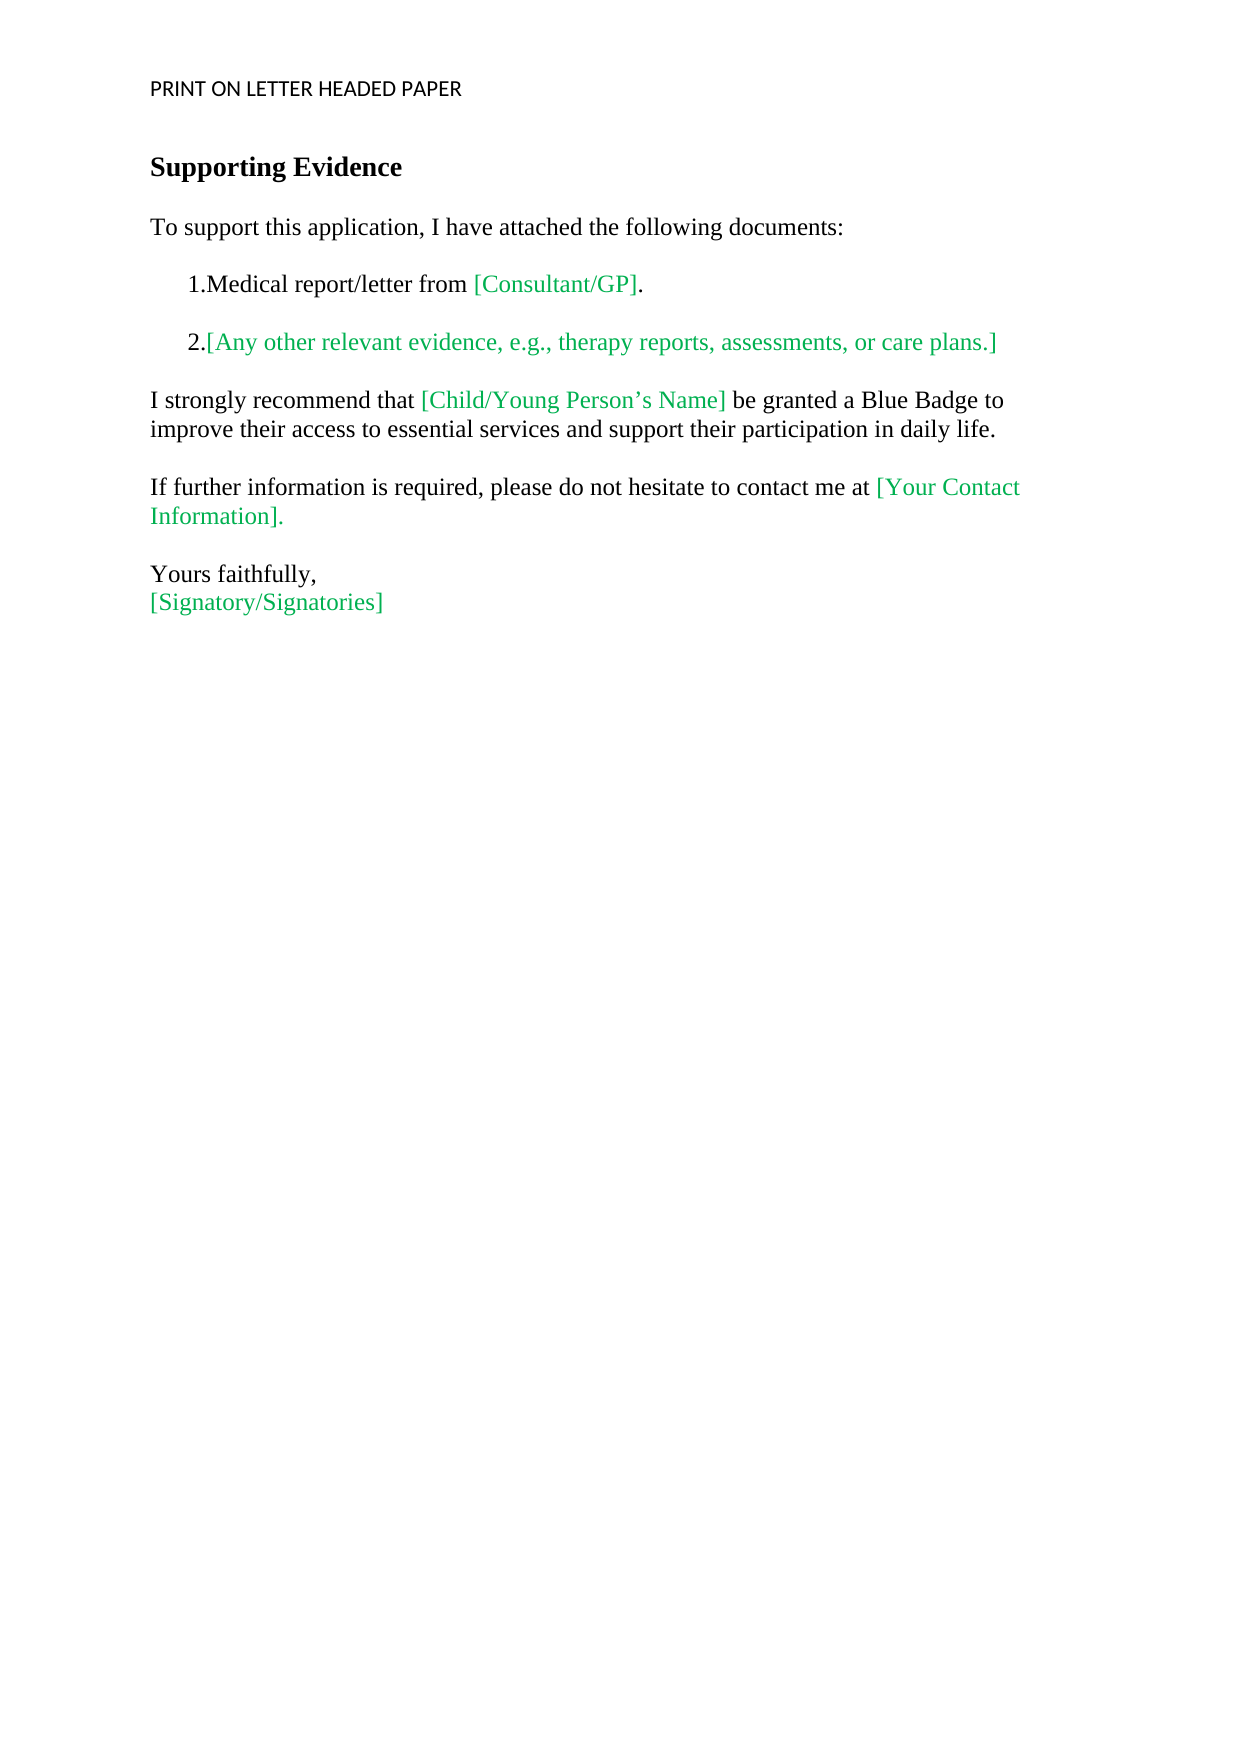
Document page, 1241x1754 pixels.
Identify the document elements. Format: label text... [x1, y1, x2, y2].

text If further information is required, please do not hesitate to contact me at [Your Contact Information]. [150, 472, 1090, 529]
text To support this application, I have attached the following documents: [150, 212, 1090, 240]
text I strongly recommend that [Child/Young Person’s Name] be granted a Blue Badge to improve their access to essential services and support their participation in daily life. [150, 385, 1090, 443]
text 1.Medical report/letter from [Consultant/GP]. [150, 269, 1090, 298]
text Supporting Evidence [150, 150, 1090, 182]
text Yours faithfully, [Signatory/Signatories] [150, 559, 1090, 616]
text 2.[Any other relevant evidence, e.g., therapy reports, assessments, or care plans.] [150, 327, 1090, 356]
